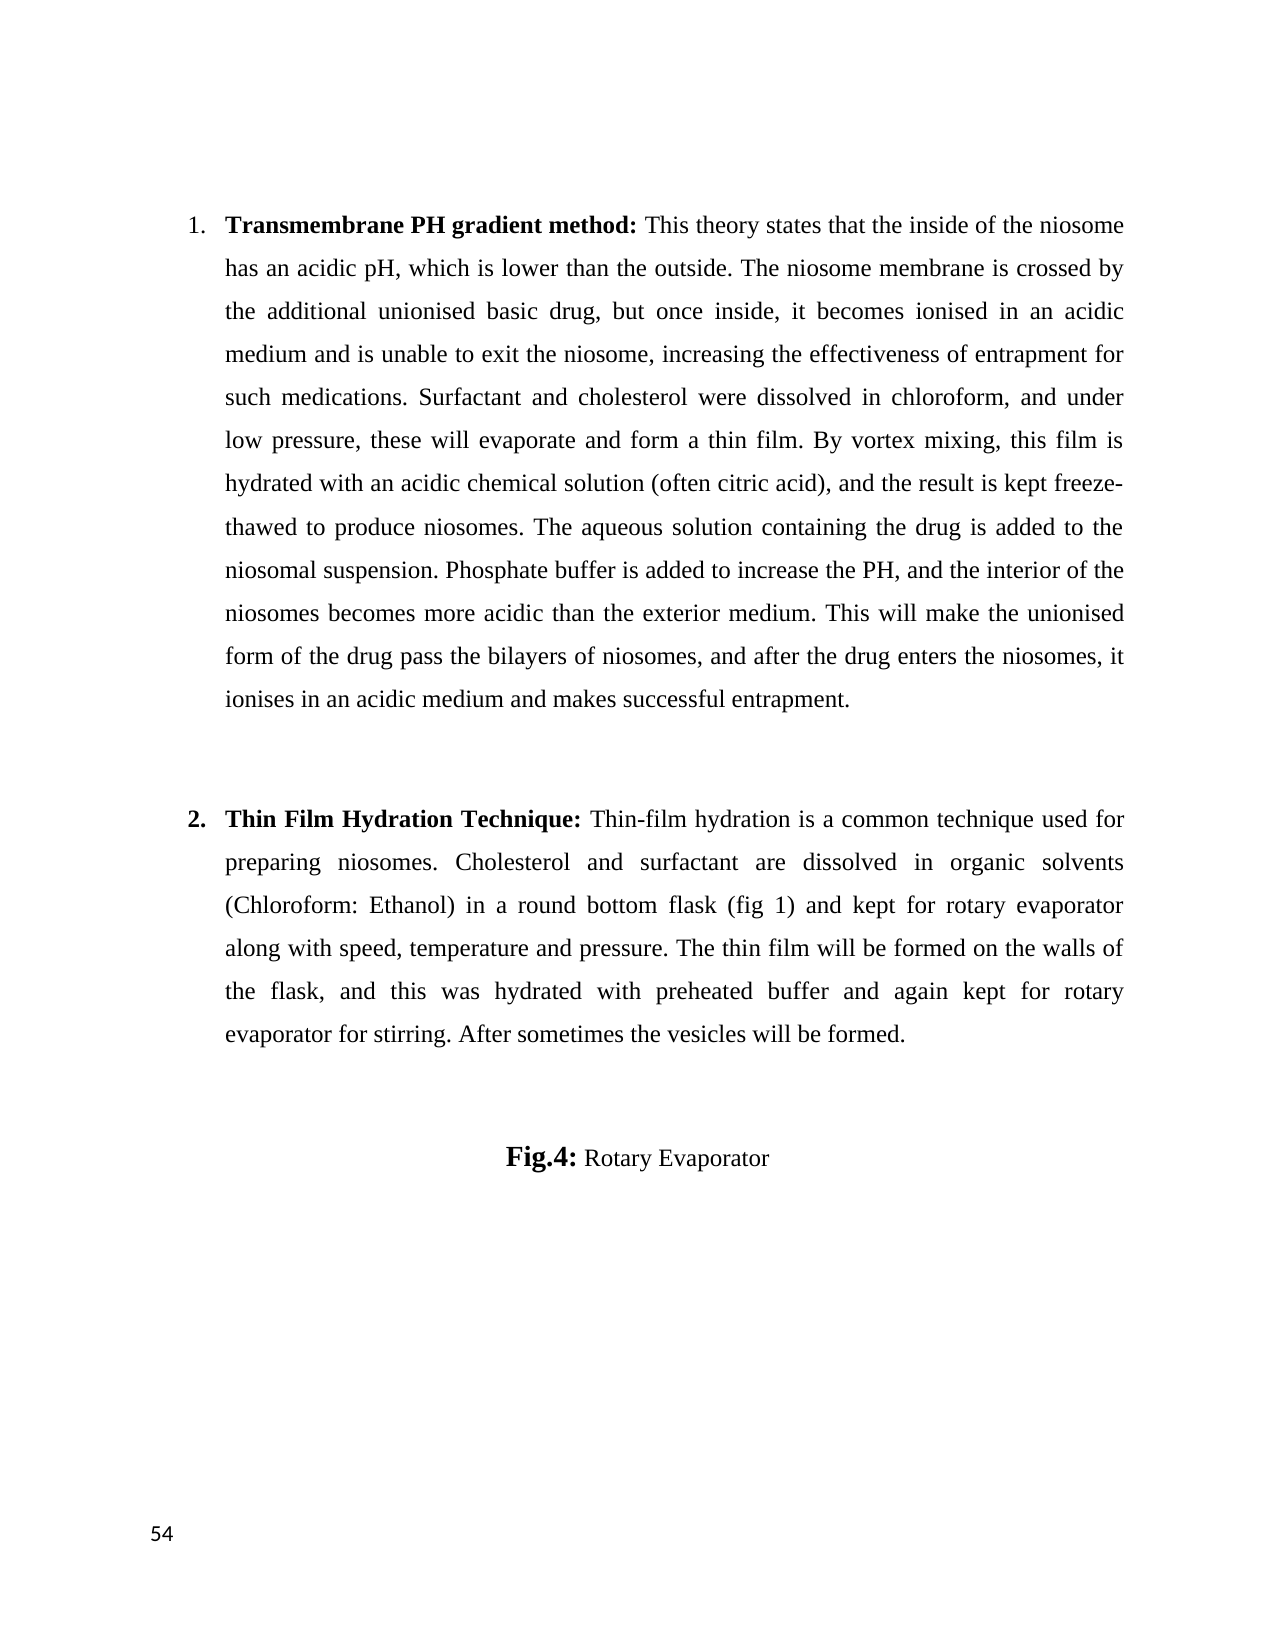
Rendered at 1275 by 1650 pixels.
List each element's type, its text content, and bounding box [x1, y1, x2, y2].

list Transmembrane PH gradient method: This theory states that the inside of the niosome has an acidic pH, which is lower than the outside. The niosome membrane is crossed by the additional unionised basic drug, but once inside, it becomes ionised in an acidic medium and is unable to exit the niosome, increasing the effectiveness of entrapment for such medications. Surfactant and cholesterol were dissolved in chloroform, and under low pressure, these will evaporate and form a thin film. By vortex mixing, this film is hydrated with an acidic chemical solution (often citric acid), and the result is kept freeze-thawed to produce niosomes. The aqueous solution containing the drug is added to the niosomal suspension. Phosphate buffer is added to increase the PH, and the interior of the niosomes becomes more acidic than the exterior medium. This will make the unionised form of the drug pass the bilayers of niosomes, and after the drug enters the niosomes, it ionises in an acidic medium and makes successful entrapment. [187, 210, 1125, 713]
list Thin Film Hydration Technique: Thin-film hydration is a common technique used for preparing niosomes. Cholesterol and surfactant are dissolved in organic solvents (Chloroform: Ethanol) in a round bottom flask (fig 1) and kept for rotary evaporator along with speed, temperature and pressure. The thin film will be formed on the walls of the flask, and this was hydrated with preheated buffer and again kept for rotary evaporator for stirring. After sometimes the vesicles will be formed. [187, 804, 1125, 1048]
text Fig.4: Rotary Evaporator [150, 1139, 1125, 1172]
